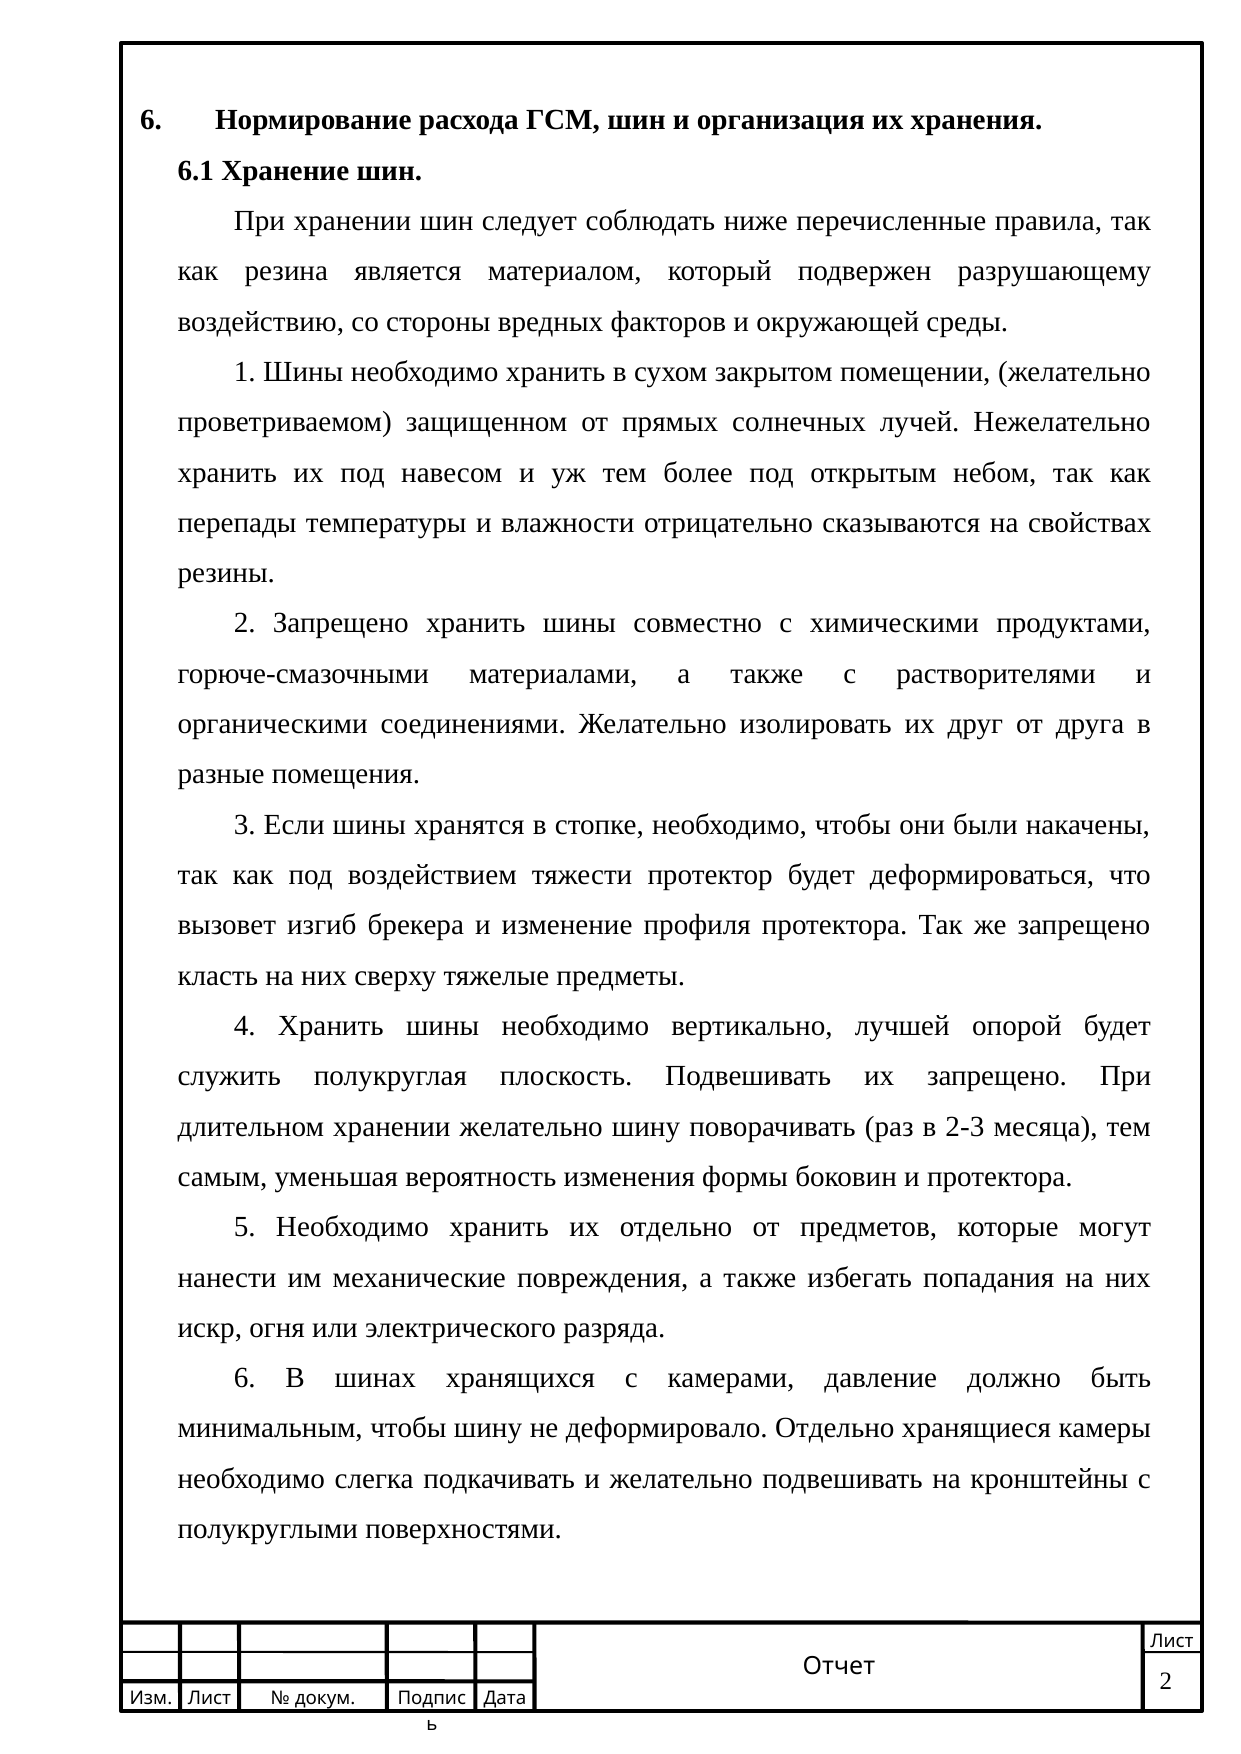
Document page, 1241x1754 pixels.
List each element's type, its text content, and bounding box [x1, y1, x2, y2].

text 4. Хранить шины необходимо вертикально, лучшей опорой будет служить полукруглая плоскость. Подвешивать их запрещено. При длительном хранении желательно шину поворачивать (раз в 2-3 месяца), тем самым, уменьшая вероятность изменения формы боковин и протектора. [177, 1008, 1152, 1193]
text 3. Если шины хранятся в стопке, необходимо, чтобы они были накачены, так как под воздействием тяжести протектор будет деформироваться, что вызовет изгиб брекера и изменение профиля протектора. Так же запрещено класть на них сверху тяжелые предметы. [177, 807, 1152, 991]
text 1. Шины необходимо хранить в сухом закрытом помещении, (желательно проветриваемом) защищенном от прямых солнечных лучей. Нежелательно хранить их под навесом и уж тем более под открытым небом, так как перепады температуры и влажности отрицательно сказываются на свойствах резины. [177, 354, 1152, 589]
text 6.1 Хранение шин. [177, 153, 1152, 186]
list Нормирование расхода ГСМ, шин и организация их хранения. [140, 102, 1152, 136]
text 6. В шинах хранящихся с камерами, давление должно быть минимальным, чтобы шину не деформировало. Отдельно хранящиеся камеры необходимо слегка подкачивать и желательно подвешивать на кронштейны с полукруглыми поверхностями. [177, 1360, 1152, 1545]
text 5. Необходимо хранить их отдельно от предметов, которые могут нанести им механические повреждения, а также избегать попадания на них искр, огня или электрического разряда. [177, 1209, 1152, 1343]
text 2. Запрещено хранить шины совместно с химическими продуктами, горюче-смазочными материалами, а также с растворителями и органическими соединениями. Желательно изолировать их друг от друга в разные помещения. [177, 606, 1152, 790]
text При хранении шин следует соблюдать ниже перечисленные правила, так как резина является материалом, который подвержен разрушающему воздействию, со стороны вредных факторов и окружающей среды. [177, 203, 1152, 337]
